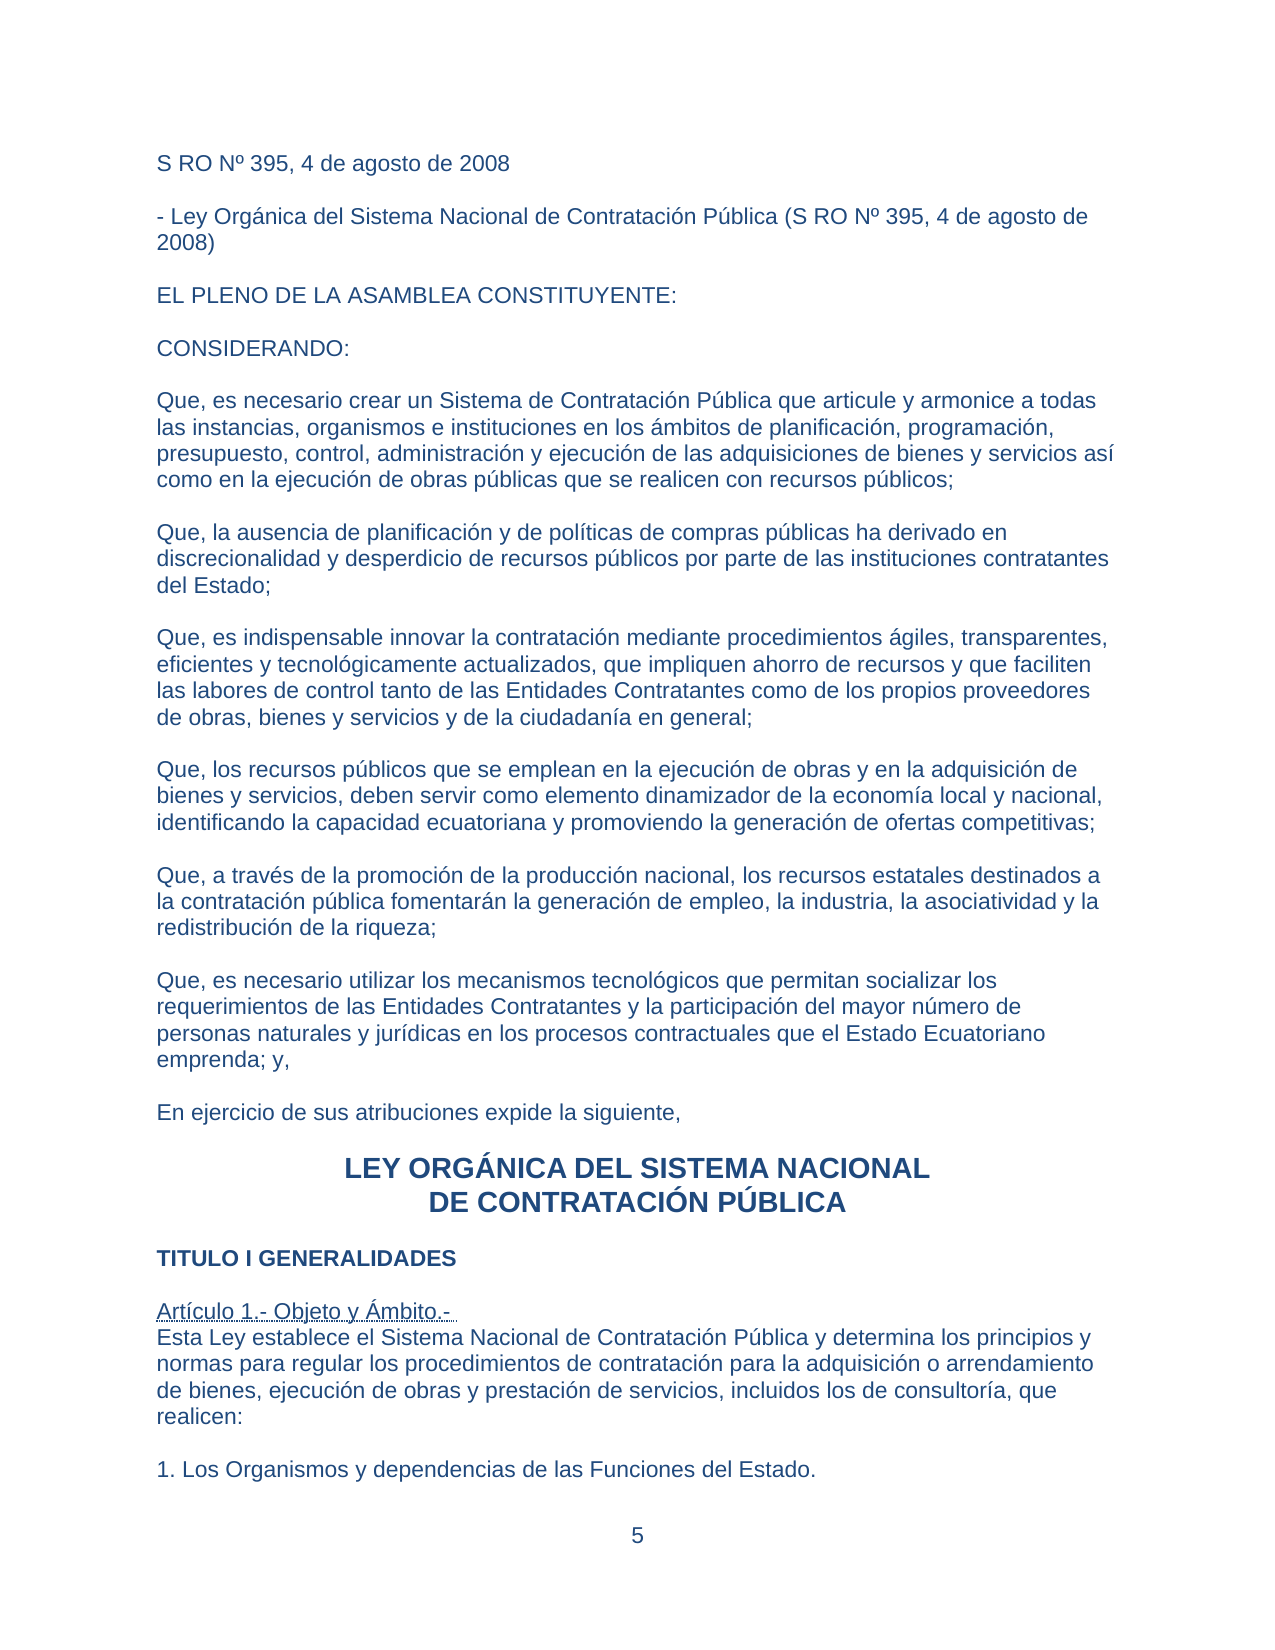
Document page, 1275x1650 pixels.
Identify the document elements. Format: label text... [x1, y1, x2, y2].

text Que, los recursos públicos que se emplean en la ejecución de obras y en la adquisición de bienes y servicios, deben servir como elemento dinamizador de la economía local y nacional, identificando la capacidad ecuatoriana y promoviendo la generación de ofertas competitivas; [156, 756, 1118, 835]
title DE CONTRATACIÓN PÚBLICA [156, 1185, 1118, 1218]
text Que, la ausencia de planificación y de políticas de compras públicas ha derivado en discrecionalidad y desperdicio de recursos públicos por parte de las instituciones contratantes del Estado; [156, 519, 1118, 598]
subtitle TITULO I GENERALIDADES [156, 1245, 1118, 1271]
text Que, es indispensable innovar la contratación mediante procedimientos ágiles, transparentes, eficientes y tecnológicamente actualizados, que impliquen ahorro de recursos y que faciliten las labores de control tanto de las Entidades Contratantes como de los propios proveedores de obras, bienes y servicios y de la ciudadanía en general; [156, 624, 1118, 730]
subtitle Artículo 1.- Objeto y Ámbito.- [156, 1298, 1118, 1324]
text EL PLENO DE LA ASAMBLEA CONSTITUYENTE: [156, 282, 1118, 308]
text 1. Los Organismos y dependencias de las Funciones del Estado. [156, 1456, 1118, 1482]
text S RO Nº 395, 4 de agosto de 2008 [156, 150, 1118, 176]
text - Ley Orgánica del Sistema Nacional de Contratación Pública (S RO Nº 395, 4 de agosto de 2008) [156, 203, 1118, 255]
title LEY ORGÁNICA DEL SISTEMA NACIONAL [156, 1151, 1118, 1185]
text Que, es necesario utilizar los mecanismos tecnológicos que permitan socializar los requerimientos de las Entidades Contratantes y la participación del mayor número de personas naturales y jurídicas en los procesos contractuales que el Estado Ecuatoriano emprenda; y, [156, 967, 1118, 1072]
text En ejercicio de sus atribuciones expide la siguiente, [156, 1099, 1118, 1125]
text Que, es necesario crear un Sistema de Contratación Pública que articule y armonice a todas las instancias, organismos e instituciones en los ámbitos de planificación, programación, presupuesto, control, administración y ejecución de las adquisiciones de bienes y servicios así como en la ejecución de obras públicas que se realicen con recursos públicos; [156, 387, 1118, 493]
text Que, a través de la promoción de la producción nacional, los recursos estatales destinados a la contratación pública fomentarán la generación de empleo, la industria, la asociatividad y la redistribución de la riqueza; [156, 862, 1118, 941]
text CONSIDERANDO: [156, 334, 1118, 361]
text Esta Ley establece el Sistema Nacional de Contratación Pública y determina los principios y normas para regular los procedimientos de contratación para la adquisición o arrendamiento de bienes, ejecución de obras y prestación de servicios, incluidos los de consultoría, que realicen: [156, 1324, 1118, 1429]
